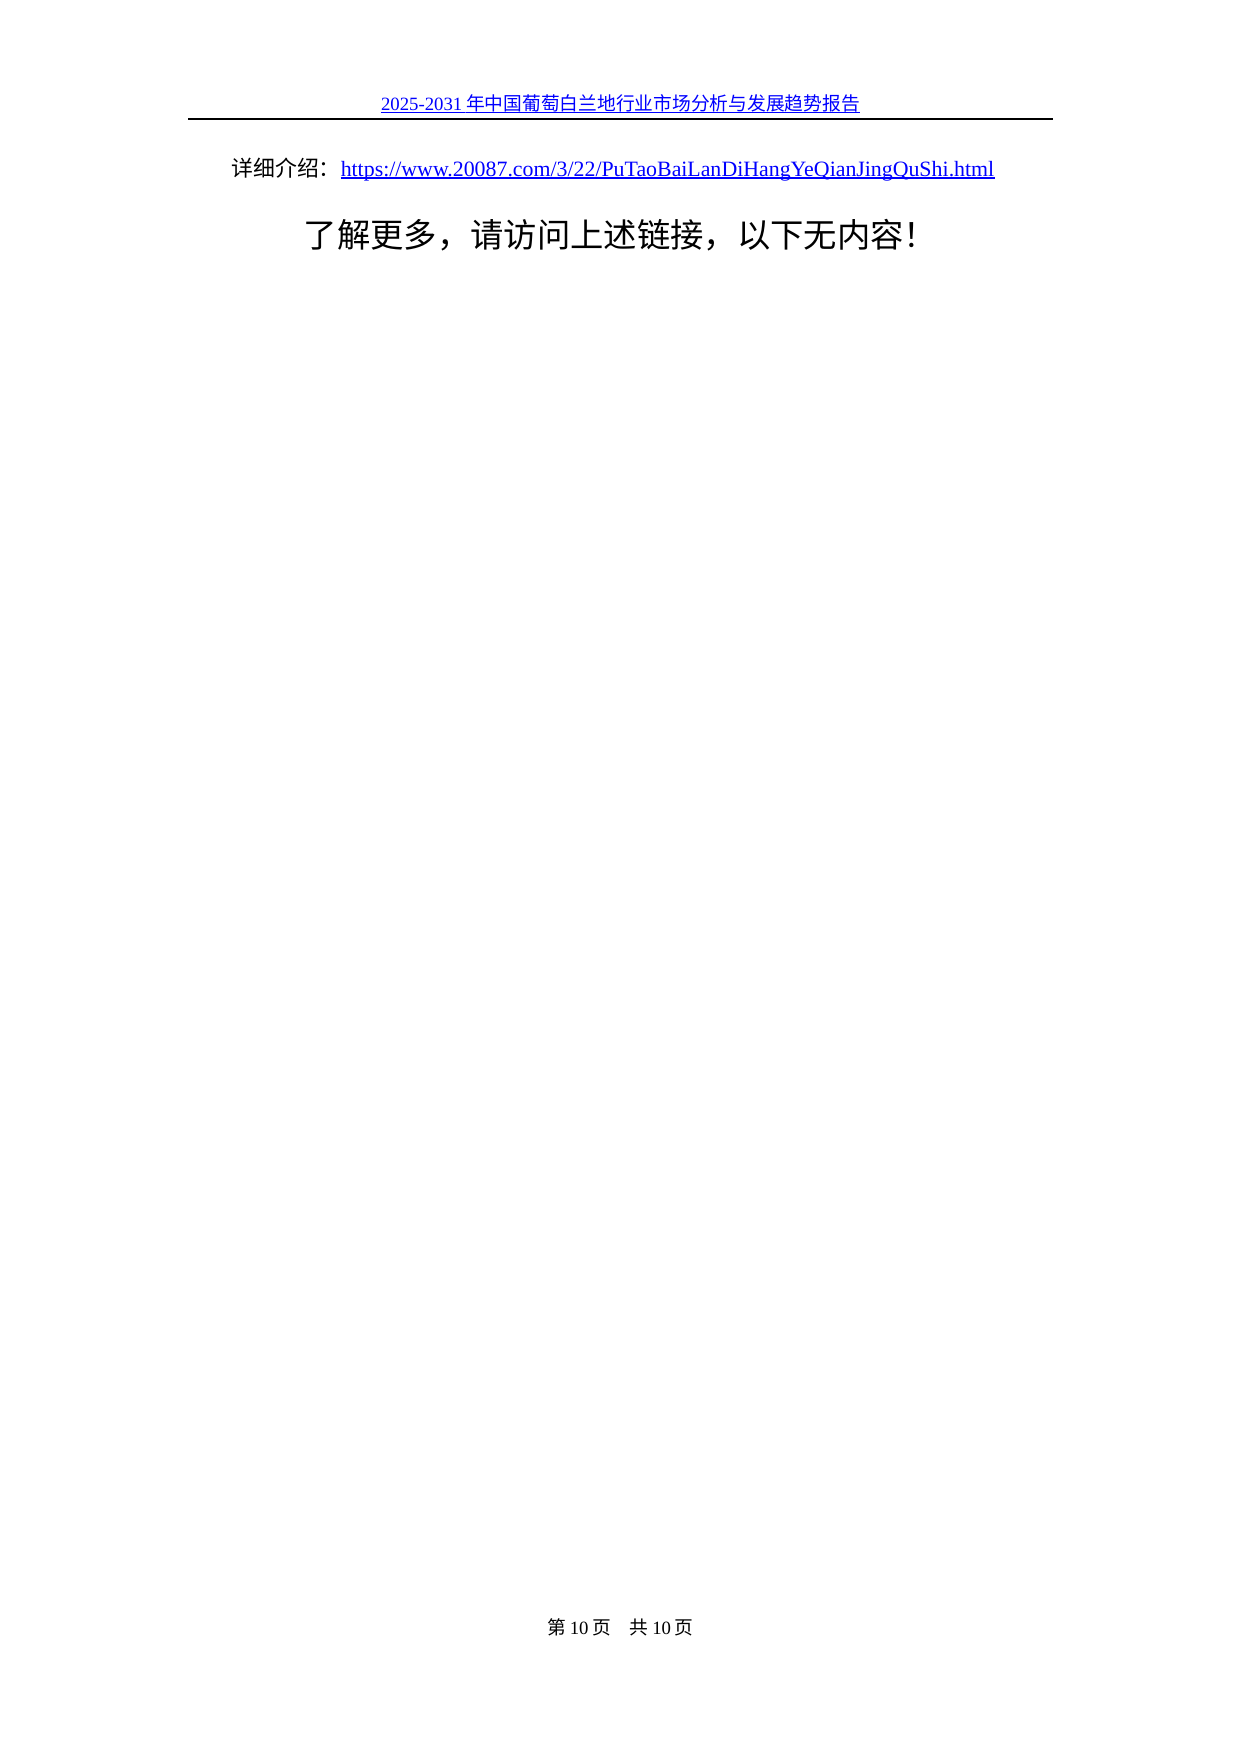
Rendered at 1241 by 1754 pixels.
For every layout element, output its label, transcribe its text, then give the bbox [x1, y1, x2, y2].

title 了解更多，请访问上述链接，以下无内容！ [187, 200, 1053, 265]
text 详细介绍：https://www.20087.com/3/22/PuTaoBaiLanDiHangYeQianJingQuShi.html [187, 150, 1053, 183]
